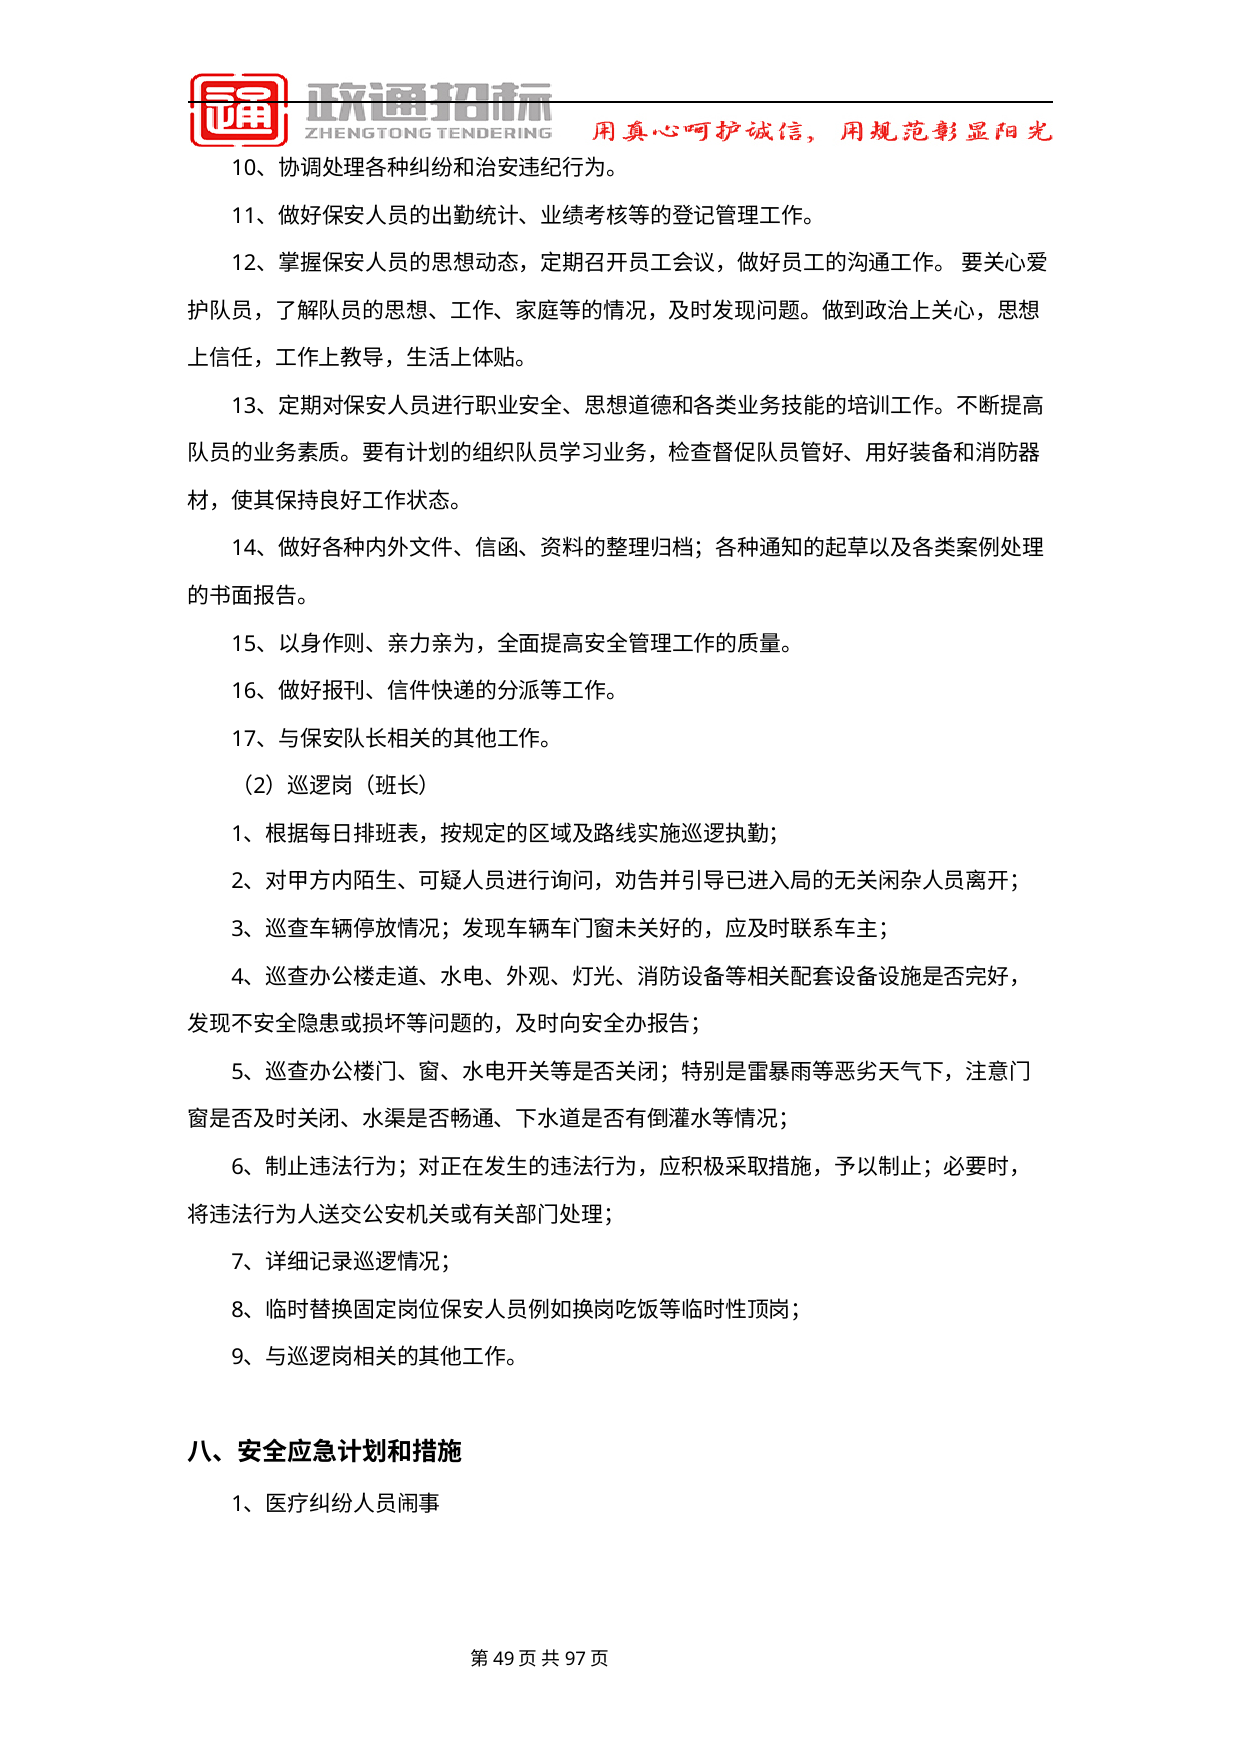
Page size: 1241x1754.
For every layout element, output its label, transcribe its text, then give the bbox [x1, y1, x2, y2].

text 5、巡查办公楼门、窗、水电开关等是否关闭；特别是雷暴雨等恶劣天气下，注意门窗是否及时关闭、水渠是否畅通、下水道是否有倒灌水等情况； [187, 1054, 1053, 1133]
text 1、医疗纠纷人员闹事 [187, 1486, 1053, 1518]
text 13、定期对保安人员进行职业安全、思想道德和各类业务技能的培训工作。不断提高队员的业务素质。要有计划的组织队员学习业务，检查督促队员管好、用好装备和消防器材，使其保持良好工作状态。 [187, 388, 1053, 514]
text 1、根据每日排班表，按规定的区域及路线实施巡逻执勤； [187, 816, 1053, 848]
text 15、以身作则、亲力亲为，全面提高安全管理工作的质量。 [187, 626, 1053, 657]
text 16、做好报刊、信件快递的分派等工作。 [187, 673, 1053, 705]
text 10、协调处理各种纠纷和治安违纪行为。 [187, 150, 1053, 182]
text 3、巡查车辆停放情况；发现车辆车门窗未关好的，应及时联系车主； [187, 911, 1053, 943]
text 7、详细记录巡逻情况； [187, 1244, 1053, 1276]
text 2、对甲方内陌生、可疑人员进行询问，劝告并引导已进入局的无关闲杂人员离开； [187, 863, 1053, 895]
text 11、做好保安人员的出勤统计、业绩考核等的登记管理工作。 [187, 198, 1053, 229]
text 8、临时替换固定岗位保安人员例如换岗吃饭等临时性顶岗； [187, 1292, 1053, 1323]
text 14、做好各种内外文件、信函、资料的整理归档；各种通知的起草以及各类案例处理的书面报告。 [187, 530, 1053, 610]
text （2）巡逻岗（班长） [187, 768, 1053, 800]
text 4、巡查办公楼走道、水电、外观、灯光、消防设备等相关配套设备设施是否完好，发现不安全隐患或损坏等问题的，及时向安全办报告； [187, 959, 1053, 1038]
text 17、与保安队长相关的其他工作。 [187, 721, 1053, 752]
text 9、与巡逻岗相关的其他工作。 [187, 1339, 1053, 1371]
subtitle 八、安全应急计划和措施 [187, 1432, 1053, 1468]
picture [188, 103, 1053, 147]
text 12、掌握保安人员的思想动态，定期召开员工会议，做好员工的沟通工作。 要关心爱护队员，了解队员的思想、工作、家庭等的情况，及时发现问题。做到政治上关心，思想上信任，工作上教导，生活上体贴。 [187, 245, 1053, 372]
picture [188, 73, 1053, 101]
text 6、制止违法行为；对正在发生的违法行为，应积极采取措施，予以制止；必要时，将违法行为人送交公安机关或有关部门处理； [187, 1149, 1053, 1228]
